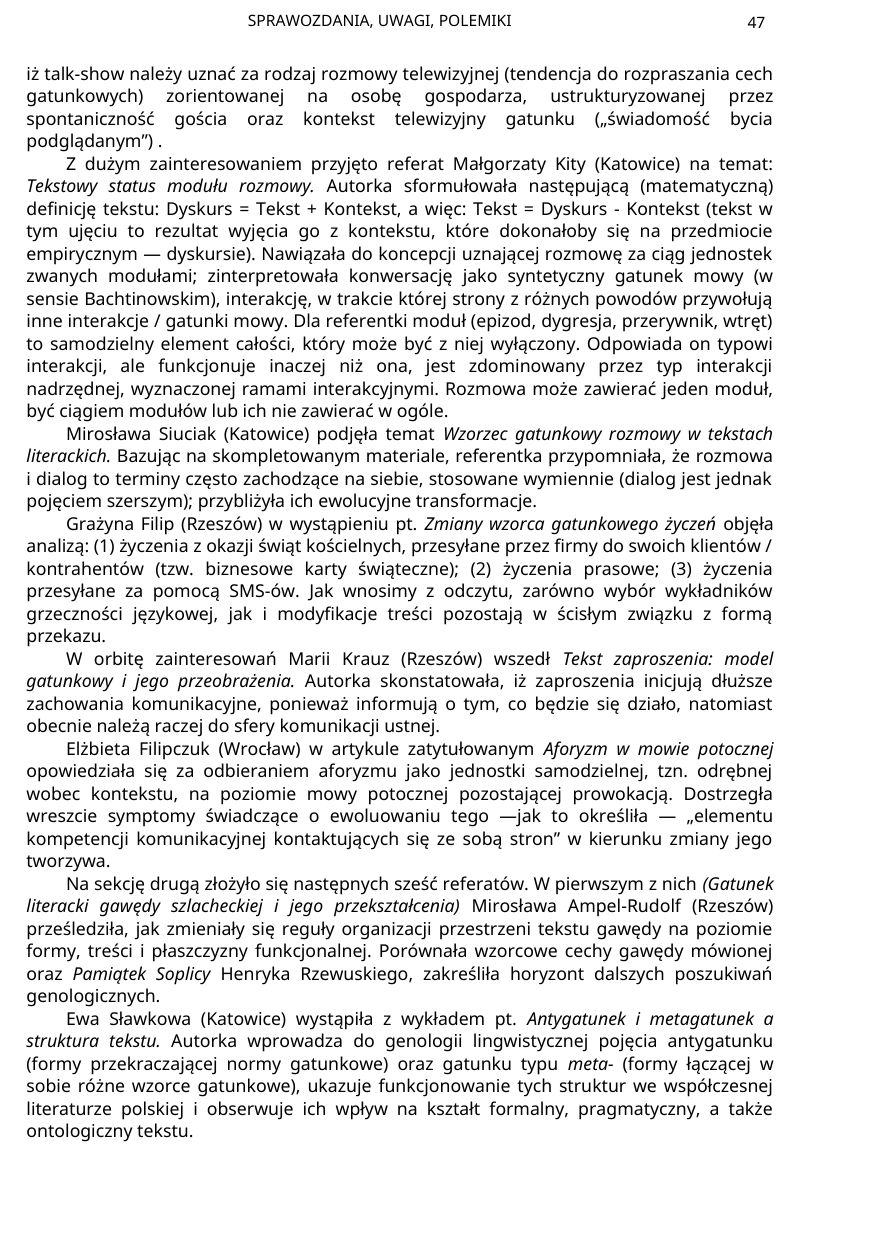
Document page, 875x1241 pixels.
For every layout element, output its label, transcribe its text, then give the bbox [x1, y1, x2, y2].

text Z dużym zainteresowaniem przyjęto referat Małgorzaty Kity (Katowice) na temat: Tekstowy status modułu rozmowy. Autorka sformułowała następującą (matematyczną) definicję tekstu: Dyskurs = Tekst + Kontekst, a więc: Tekst = Dyskurs - Kontekst (tekst w tym ujęciu to rezultat wyjęcia go z kontekstu, które dokonałoby się na przedmiocie empirycznym — dyskursie). Nawiązała do koncepcji uznającej rozmowę za ciąg jednostek zwanych modułami; zinterpretowała konwersację jako syntetyczny gatunek mowy (w sensie Bachtinowskim), interakcję, w trakcie której strony z różnych powodów przywołują inne interakcje / gatunki mowy. Dla referentki moduł (epizod, dygresja, przerywnik, wtręt) to samodzielny element całości, który może być z niej wyłączony. Odpowiada on typowi interakcji, ale funkcjonuje inaczej niż ona, jest zdominowany przez typ interakcji nadrzędnej, wyznaczonej ramami interakcyjnymi. Rozmowa może zawierać jeden moduł, być ciągiem modułów lub ich nie zawierać w ogóle. [26, 152, 774, 422]
text Elżbieta Filipczuk (Wrocław) w artykule zatytułowanym Aforyzm w mowie potocznej opowiedziała się za odbieraniem aforyzmu jako jednostki samodzielnej, tzn. odrębnej wobec kontekstu, na poziomie mowy potocznej pozostającej prowokacją. Dostrzegła wreszcie symptomy świadczące o ewoluowaniu tego —jak to określiła — „elementu kompetencji komunikacyjnej kontaktujących się ze sobą stron” w kierunku zmiany jego tworzywa. [26, 737, 774, 872]
text Na sekcję drugą złożyło się następnych sześć referatów. W pierwszym z nich (Gatunek literacki gawędy szlacheckiej i jego przekształcenia) Mirosława Ampel-Rudolf (Rzeszów) prześledziła, jak zmieniały się reguły organizacji przestrzeni tekstu gawędy na poziomie formy, treści i płaszczyzny funkcjonalnej. Porównała wzorcowe cechy gawędy mówionej oraz Pamiątek Soplicy Henryka Rzewuskiego, zakreśliła horyzont dalszych poszukiwań genologicznych. [26, 872, 774, 1007]
text Grażyna Filip (Rzeszów) w wystąpieniu pt. Zmiany wzorca gatunkowego życzeń objęła analizą: (1) życzenia z okazji świąt kościelnych, przesyłane przez firmy do swoich klientów / kontrahentów (tzw. biznesowe karty świąteczne); (2) życzenia prasowe; (3) życzenia przesyłane za pomocą SMS-ów. Jak wnosimy z odczytu, zarówno wybór wykładników grzeczności językowej, jak i modyfikacje treści pozostają w ścisłym związku z formą przekazu. [26, 512, 774, 647]
text Mirosława Siuciak (Katowice) podjęła temat Wzorzec gatunkowy rozmowy w tekstach literackich. Bazując na skompletowanym materiale, referentka przypomniała, że rozmowa i dialog to terminy często zachodzące na siebie, stosowane wymiennie (dialog jest jednak pojęciem szerszym); przybliżyła ich ewolucyjne transformacje. [26, 422, 774, 512]
text 47 [747, 16, 765, 32]
text iż talk-show należy uznać za rodzaj rozmowy telewizyjnej (tendencja do rozpraszania cech gatunkowych) zorientowanej na osobę gospodarza, ustrukturyzowanej przez spontaniczność gościa oraz kontekst telewizyjny gatunku („świadomość bycia podglądanym”) . [26, 62, 774, 152]
text Ewa Sławkowa (Katowice) wystąpiła z wykładem pt. Antygatunek i metagatunek a struktura tekstu. Autorka wprowadza do genologii lingwistycznej pojęcia antygatunku (formy przekraczającej normy gatunkowe) oraz gatunku typu meta- (formy łączącej w sobie różne wzorce gatunkowe), ukazuje funkcjonowanie tych struktur we współczesnej literaturze polskiej i obserwuje ich wpływ na kształt formalny, pragmatyczny, a także ontologiczny tekstu. [26, 1007, 774, 1142]
text SPRAWOZDANIA, UWAGI, POLEMIKI [248, 14, 512, 30]
text W orbitę zainteresowań Marii Krauz (Rzeszów) wszedł Tekst zaproszenia: model gatunkowy i jego przeobrażenia. Autorka skonstatowała, iż zaproszenia inicjują dłuższe zachowania komunikacyjne, ponieważ informują o tym, co będzie się działo, natomiast obecnie należą raczej do sfery komunikacji ustnej. [26, 647, 774, 737]
